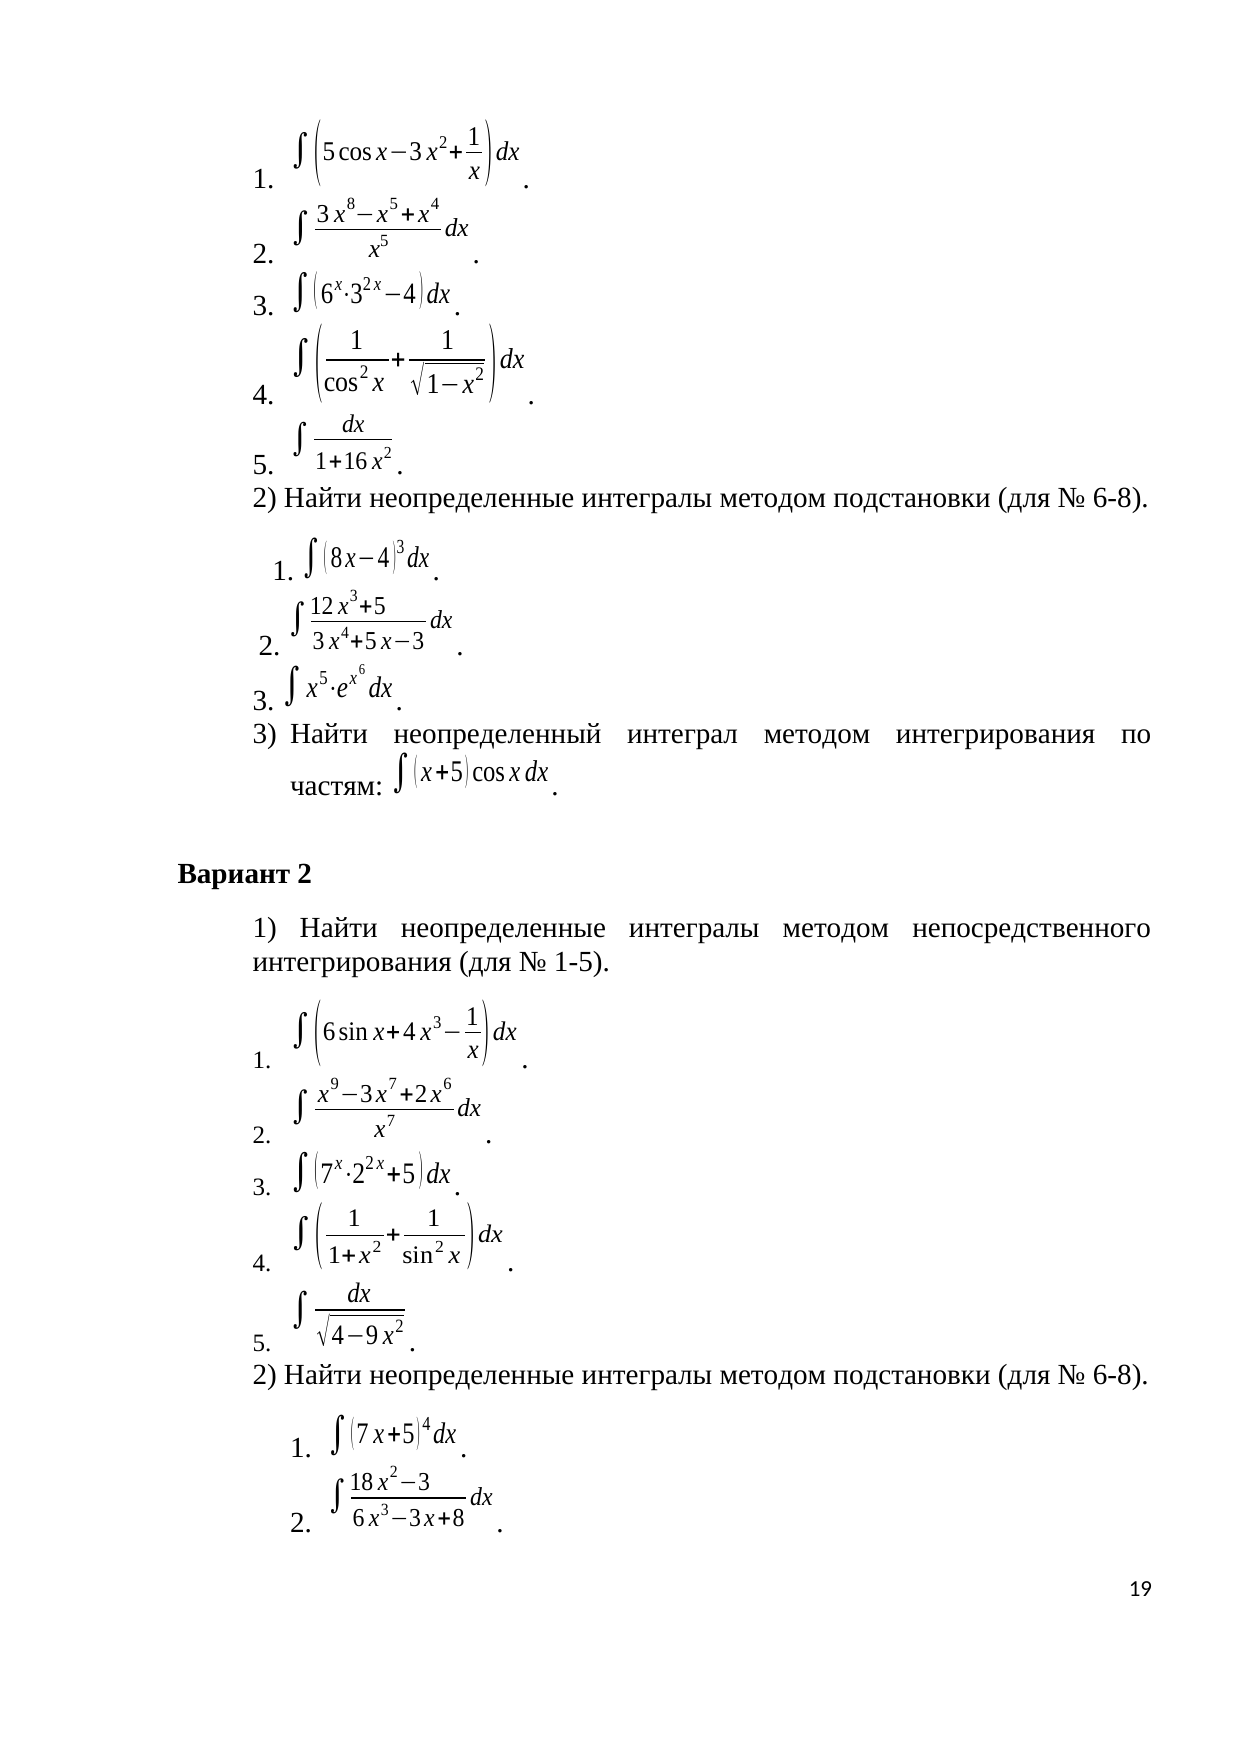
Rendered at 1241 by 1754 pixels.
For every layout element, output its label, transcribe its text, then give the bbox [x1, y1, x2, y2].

text 3. . [252, 662, 1152, 716]
text 1) Найти неопределенные интегралы методом непосредственного интегрирования (для № 1-5). [252, 910, 1152, 977]
list . [252, 998, 1152, 1074]
text 2) Найти неопределенные интегралы методом подстановки (для № 6-8). [252, 1357, 1152, 1391]
list . [290, 1463, 1152, 1538]
list . [252, 195, 1152, 270]
list . [252, 1149, 1152, 1201]
text 1. . [177, 535, 1152, 587]
list Найти неопределенный интеграл методом интегрирования по частям: . [252, 716, 1152, 801]
list . [252, 118, 1152, 195]
list . [252, 321, 1152, 410]
text 2. . [236, 587, 1152, 662]
text Вариант 2 [177, 856, 1152, 889]
list . [290, 1412, 1152, 1463]
text 2) Найти неопределенные интегралы методом подстановки (для № 6-8). [252, 481, 1152, 514]
list . [252, 410, 1152, 481]
list . [252, 1201, 1152, 1278]
list . [252, 1074, 1152, 1149]
list . [252, 270, 1152, 321]
list . [252, 1278, 1152, 1357]
